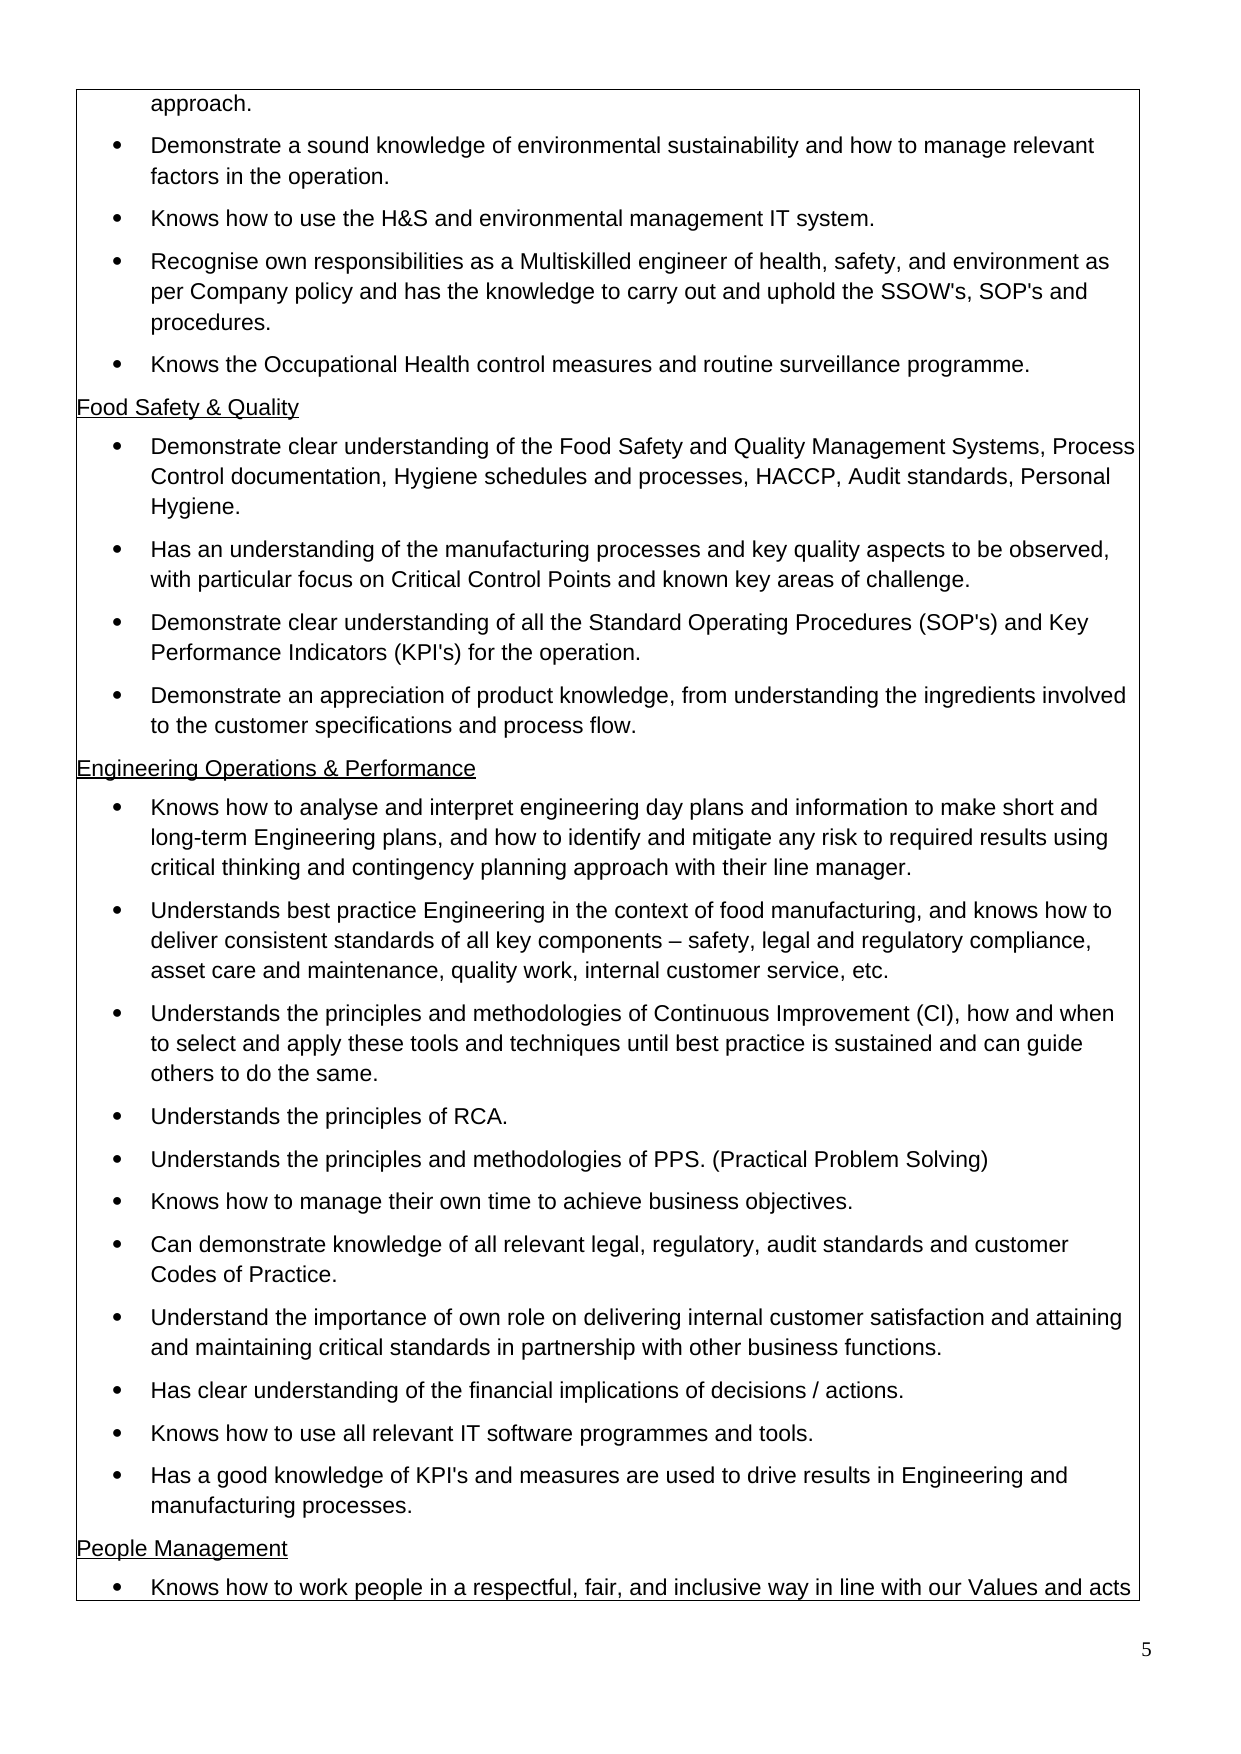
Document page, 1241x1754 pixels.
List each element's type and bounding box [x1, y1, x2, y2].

table_cell [77, 90, 1139, 1600]
